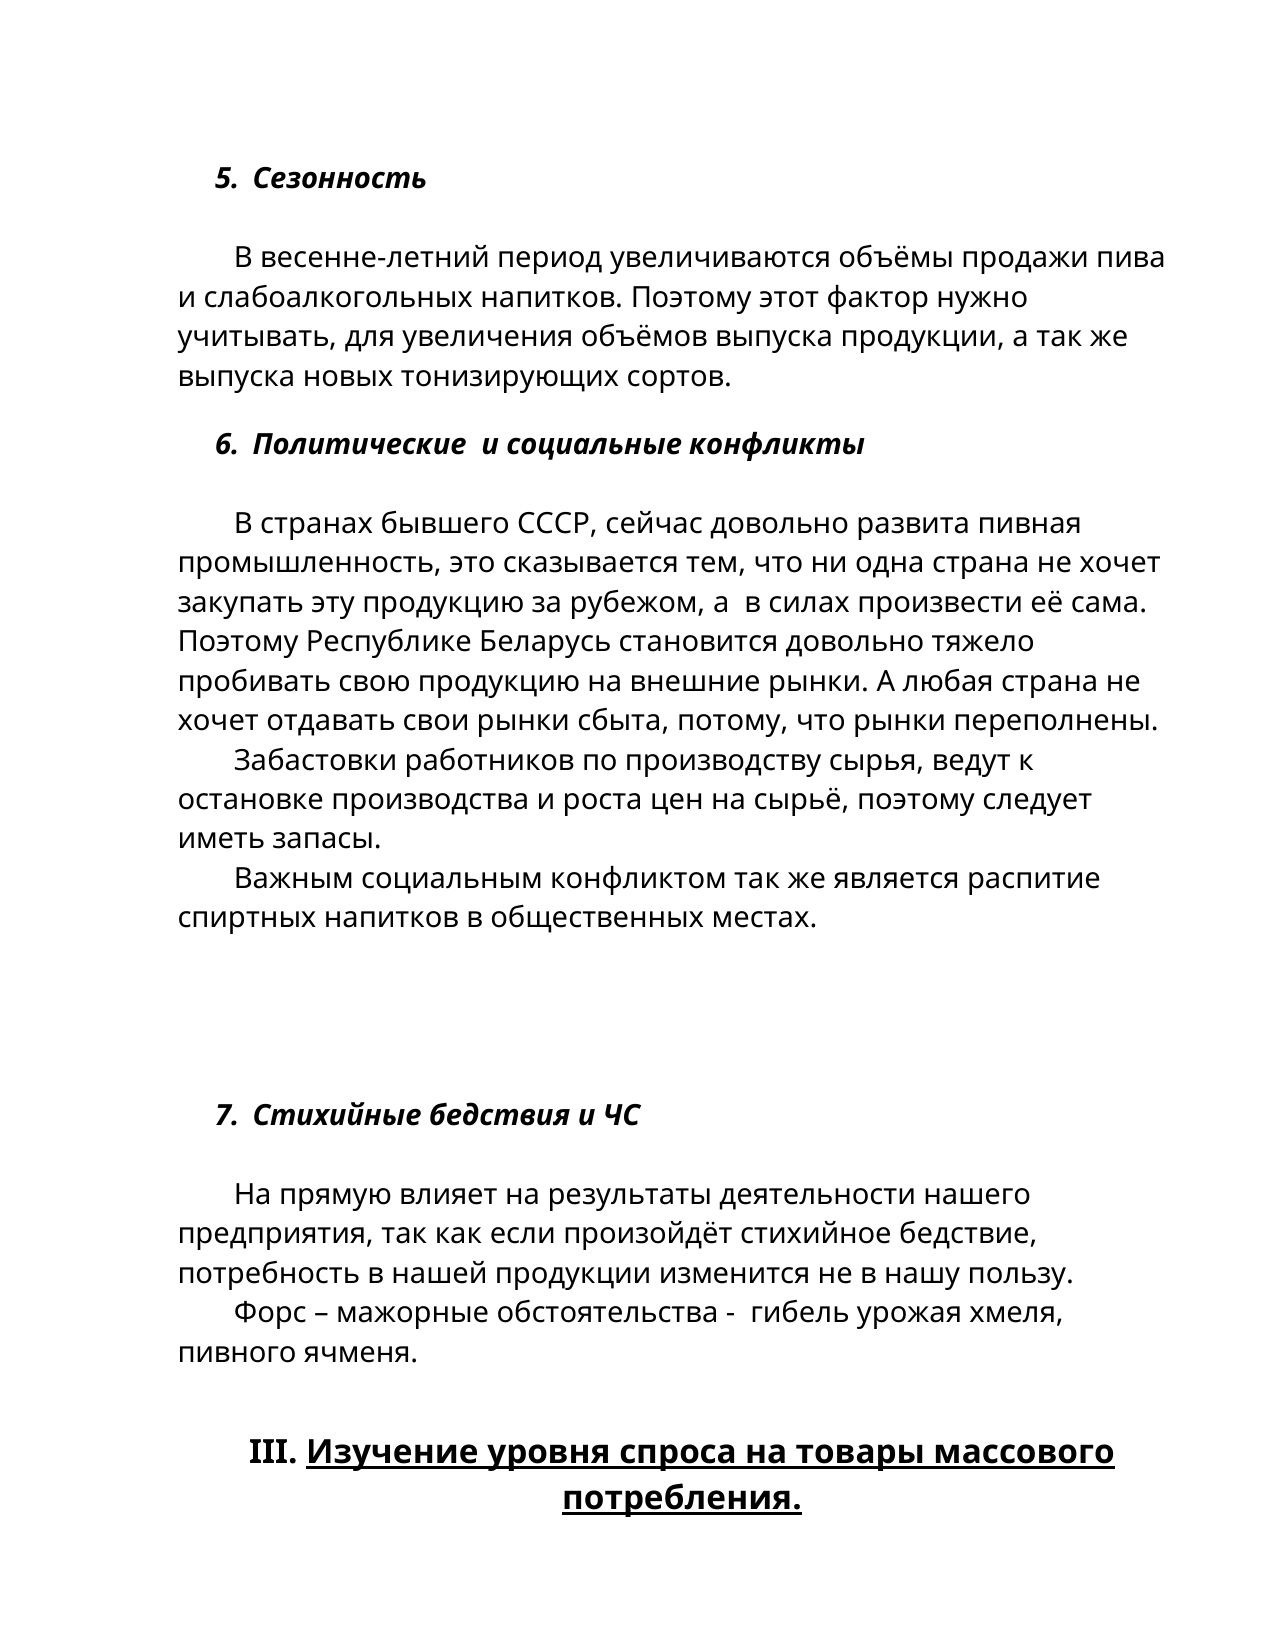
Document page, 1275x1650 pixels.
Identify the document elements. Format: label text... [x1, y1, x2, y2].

text На прямую влияет на результаты деятельности нашего предприятия, так как если произойдёт стихийное бедствие, потребность в нашей продукции изменится не в нашу пользу. [177, 1173, 1186, 1292]
text В весенне-летний период увеличиваются объёмы продажи пива и слабоалкогольных напитков. Поэтому этот фактор нужно учитывать, для увеличения объёмов выпуска продукции, а так же выпуска новых тонизирующих сортов. [177, 237, 1186, 394]
text III. Изучение уровня спроса на товары массового потребления. [177, 1428, 1186, 1520]
text Забастовки работников по производству сырья, ведут к остановке производства и роста цен на сырьё, поэтому следует иметь запасы. [177, 739, 1186, 857]
text В странах бывшего СССР, сейчас довольно развита пивная промышленность, это сказывается тем, что ни одна страна не хочет закупать эту продукцию за рубежом, а в силах произвести её сама. Поэтому Республике Беларусь становится довольно тяжело пробивать свою продукцию на внешние рынки. А любая страна не хочет отдавать свои рынки сбыта, потому, что рынки переполнены. [177, 502, 1186, 739]
text Важным социальным конфликтом так же является распитие спиртных напитков в общественных местах. [177, 857, 1186, 936]
list Сезонность [215, 158, 1186, 197]
list Стихийные бедствия и ЧС [215, 1094, 1186, 1134]
text Форс – мажорные обстоятельства - гибель урожая хмеля, пивного ячменя. [177, 1292, 1186, 1371]
list Политические и социальные конфликты [215, 423, 1186, 462]
